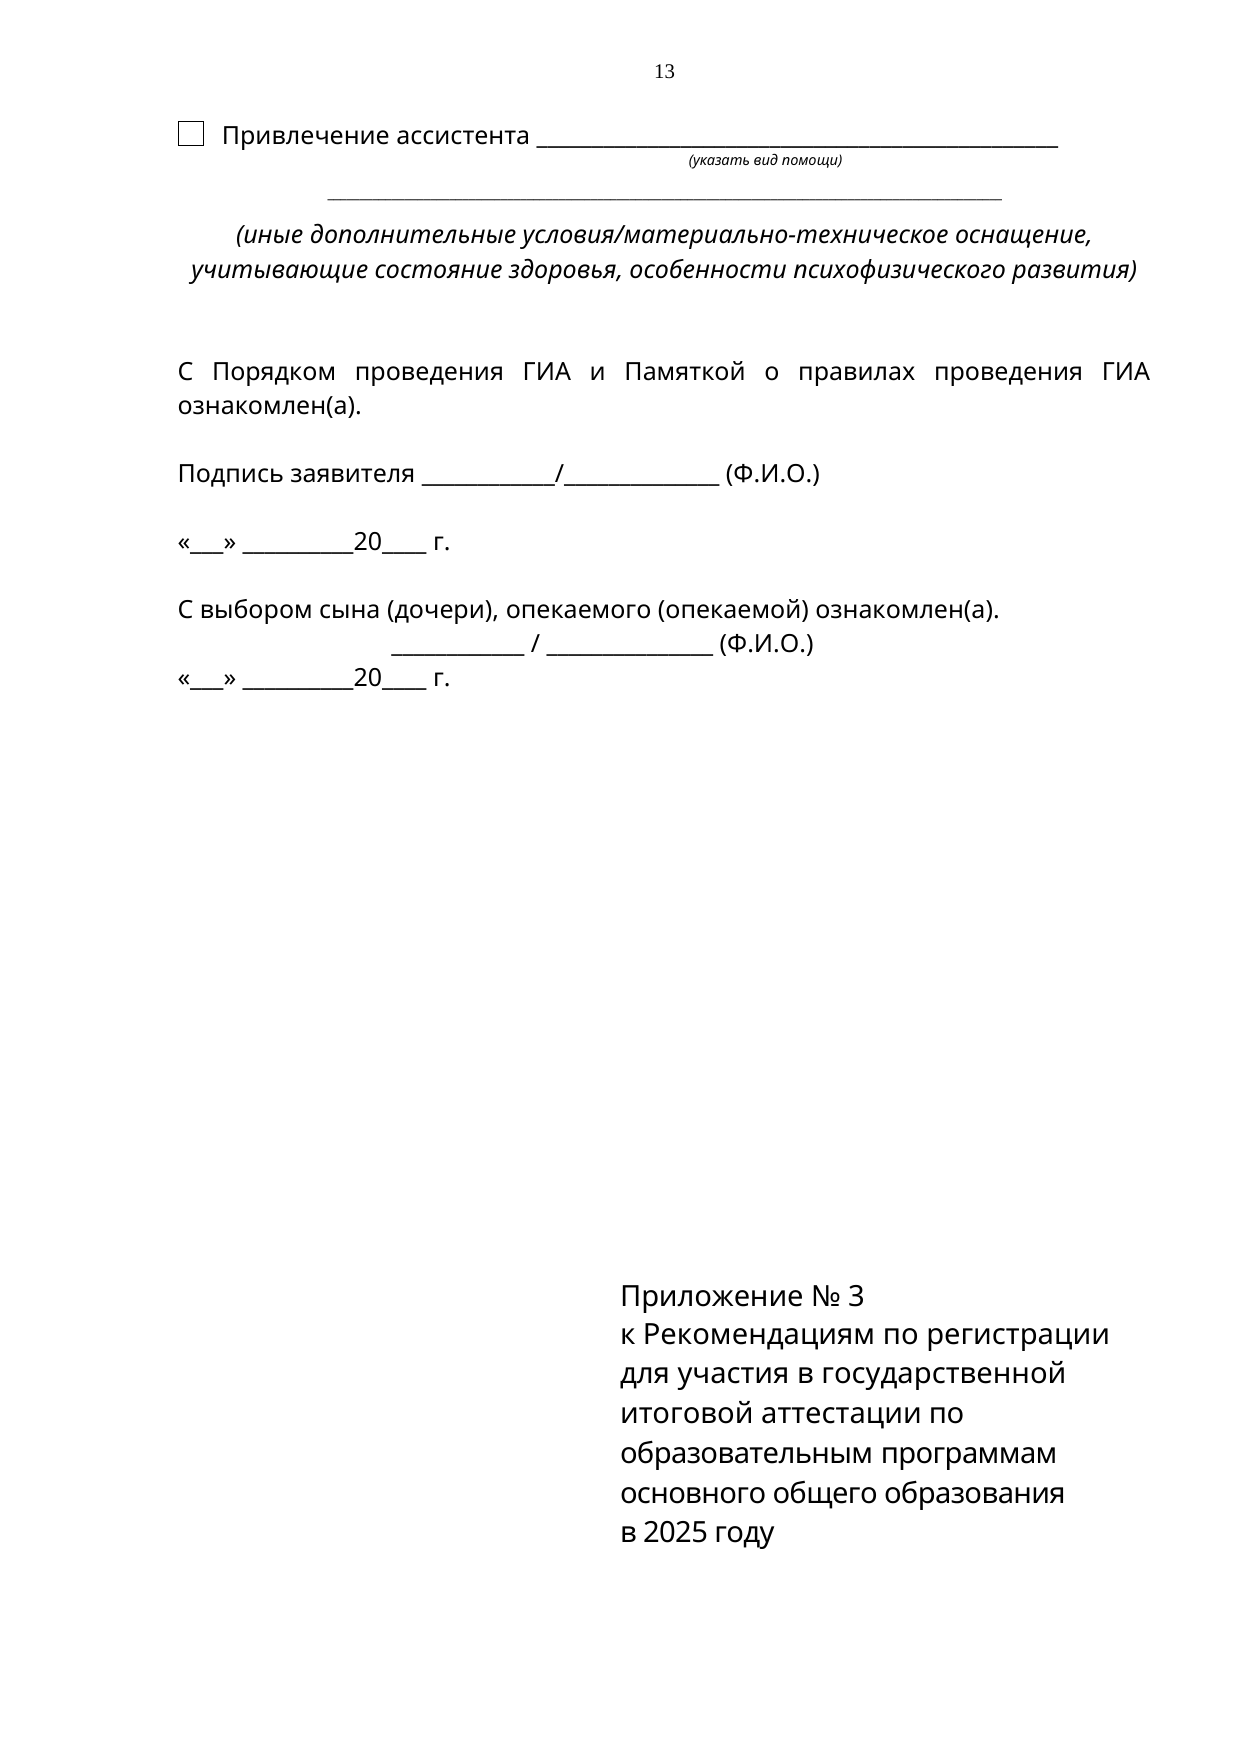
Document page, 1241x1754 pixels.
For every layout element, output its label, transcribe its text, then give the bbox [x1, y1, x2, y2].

text Приложение № 3 [620, 1281, 1240, 1313]
text (иные дополнительные условия/материально-техническое оснащение, учитывающие состояние здоровья, особенности психофизического развития) [177, 217, 1152, 285]
text _________________________________________________________________________________________________________ [177, 183, 1152, 217]
text к Рекомендациям по регистрации для участия в государственной итоговой аттестации по образовательным программам основного общего образования [620, 1313, 1152, 1512]
text С Порядком проведения ГИА и Памяткой о правилах проведения ГИА ознакомлен(а). [177, 353, 1152, 422]
text «___» __________20____ г. [177, 660, 1152, 694]
text Привлечение ассистента _______________________________________________ [177, 118, 1152, 151]
text «___» __________20____ г. [177, 524, 1152, 558]
text в 2025 году [620, 1512, 1152, 1551]
text Подпись заявителя ____________/______________ (Ф.И.О.) [177, 456, 1152, 490]
text (указать вид помощи) [177, 151, 1152, 183]
text ____________ / _______________ (Ф.И.О.) [177, 626, 1152, 660]
text С выбором сына (дочери), опекаемого (опекаемой) ознакомлен(а). [177, 592, 1152, 626]
